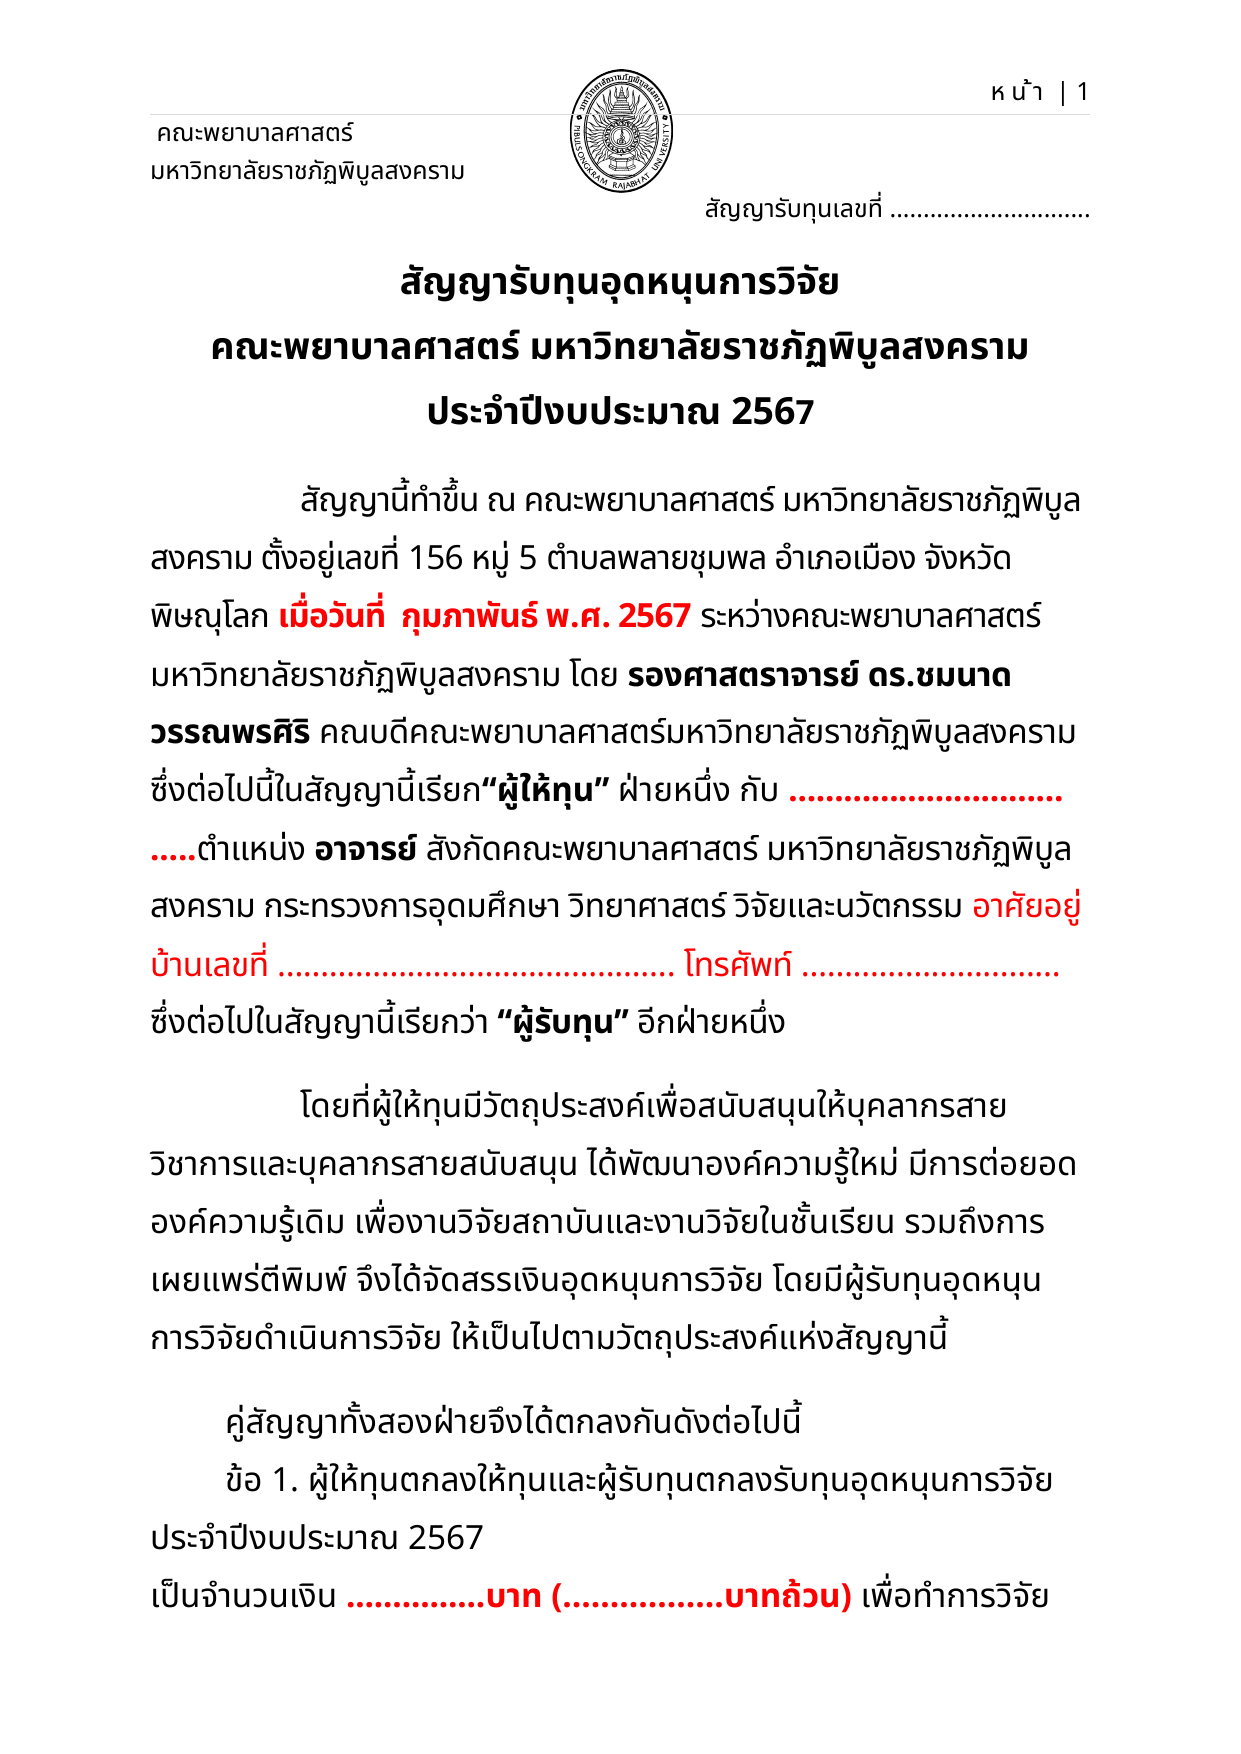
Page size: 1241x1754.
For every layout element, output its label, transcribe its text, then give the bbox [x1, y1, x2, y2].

picture [569, 69, 674, 114]
text ประจำปีงบประมาณ 2567 [150, 384, 1090, 442]
text คณะพยาบาลศาสตร์ มหาวิทยาลัยราชภัฏพิบูลสงคราม [150, 319, 1090, 376]
text สัญญารับทุนอุดหนุนการวิจัย [150, 254, 1090, 311]
picture [569, 115, 674, 193]
text สัญญานี้ทำขึ้น ณ คณะพยาบาลศาสตร์ มหาวิทยาลัยราชภัฏพิบูลสงคราม ตั้งอยู่เลขที่ 156 หมู่ 5 ตำบลพลายชุมพล อำเภอเมือง จังหวัดพิษณุโลก เมื่อวันที่ กุมภาพันธ์ พ.ศ. 2567 ระหว่างคณะพยาบาลศาสตร์ มหาวิทยาลัยราชภัฏพิบูลสงคราม โดย รองศาสตราจารย์ ดร.ชมนาด วรรณพรศิริ คณบดีคณะพยาบาลศาสตร์มหาวิทยาลัยราชภัฏพิบูลสงคราม ซึ่งต่อไปนี้ในสัญญานี้เรียก“ผู้ให้ทุน” ฝ่ายหนึ่ง กับ ……………………………..ตำแหน่ง อาจารย์ สังกัดคณะพยาบาลศาสตร์ มหาวิทยาลัยราชภัฏพิบูลสงคราม กระทรวงการอุดมศึกษา วิทยาศาสตร์ วิจัยและนวัตกรรม อาศัยอยู่บ้านเลขที่ ………………………………………. โทรศัพท์ ………………………… ซึ่งต่อไปในสัญญานี้เรียกว่า “ผู้รับทุน” อีกฝ่ายหนึ่ง [150, 476, 1090, 1049]
text โดยที่ผู้ให้ทุนมีวัตถุประสงค์เพื่อสนับสนุนให้บุคลากรสายวิชาการและบุคลากรสายสนับสนุน ได้พัฒนาองค์ความรู้ใหม่ มีการต่อยอดองค์ความรู้เดิม เพื่องานวิจัยสถาบันและงานวิจัยในชั้นเรียน รวมถึงการเผยแพร่ตีพิมพ์ จึงได้จัดสรรเงินอุดหนุนการวิจัย โดยมีผู้รับทุนอุดหนุนการวิจัยดำเนินการวิจัย ให้เป็นไปตามวัตถุประสงค์แห่งสัญญานี้ [150, 1082, 1090, 1364]
text คู่สัญญาทั้งสองฝ่ายจึงได้ตกลงกันดังต่อไปนี้ [150, 1398, 1090, 1448]
